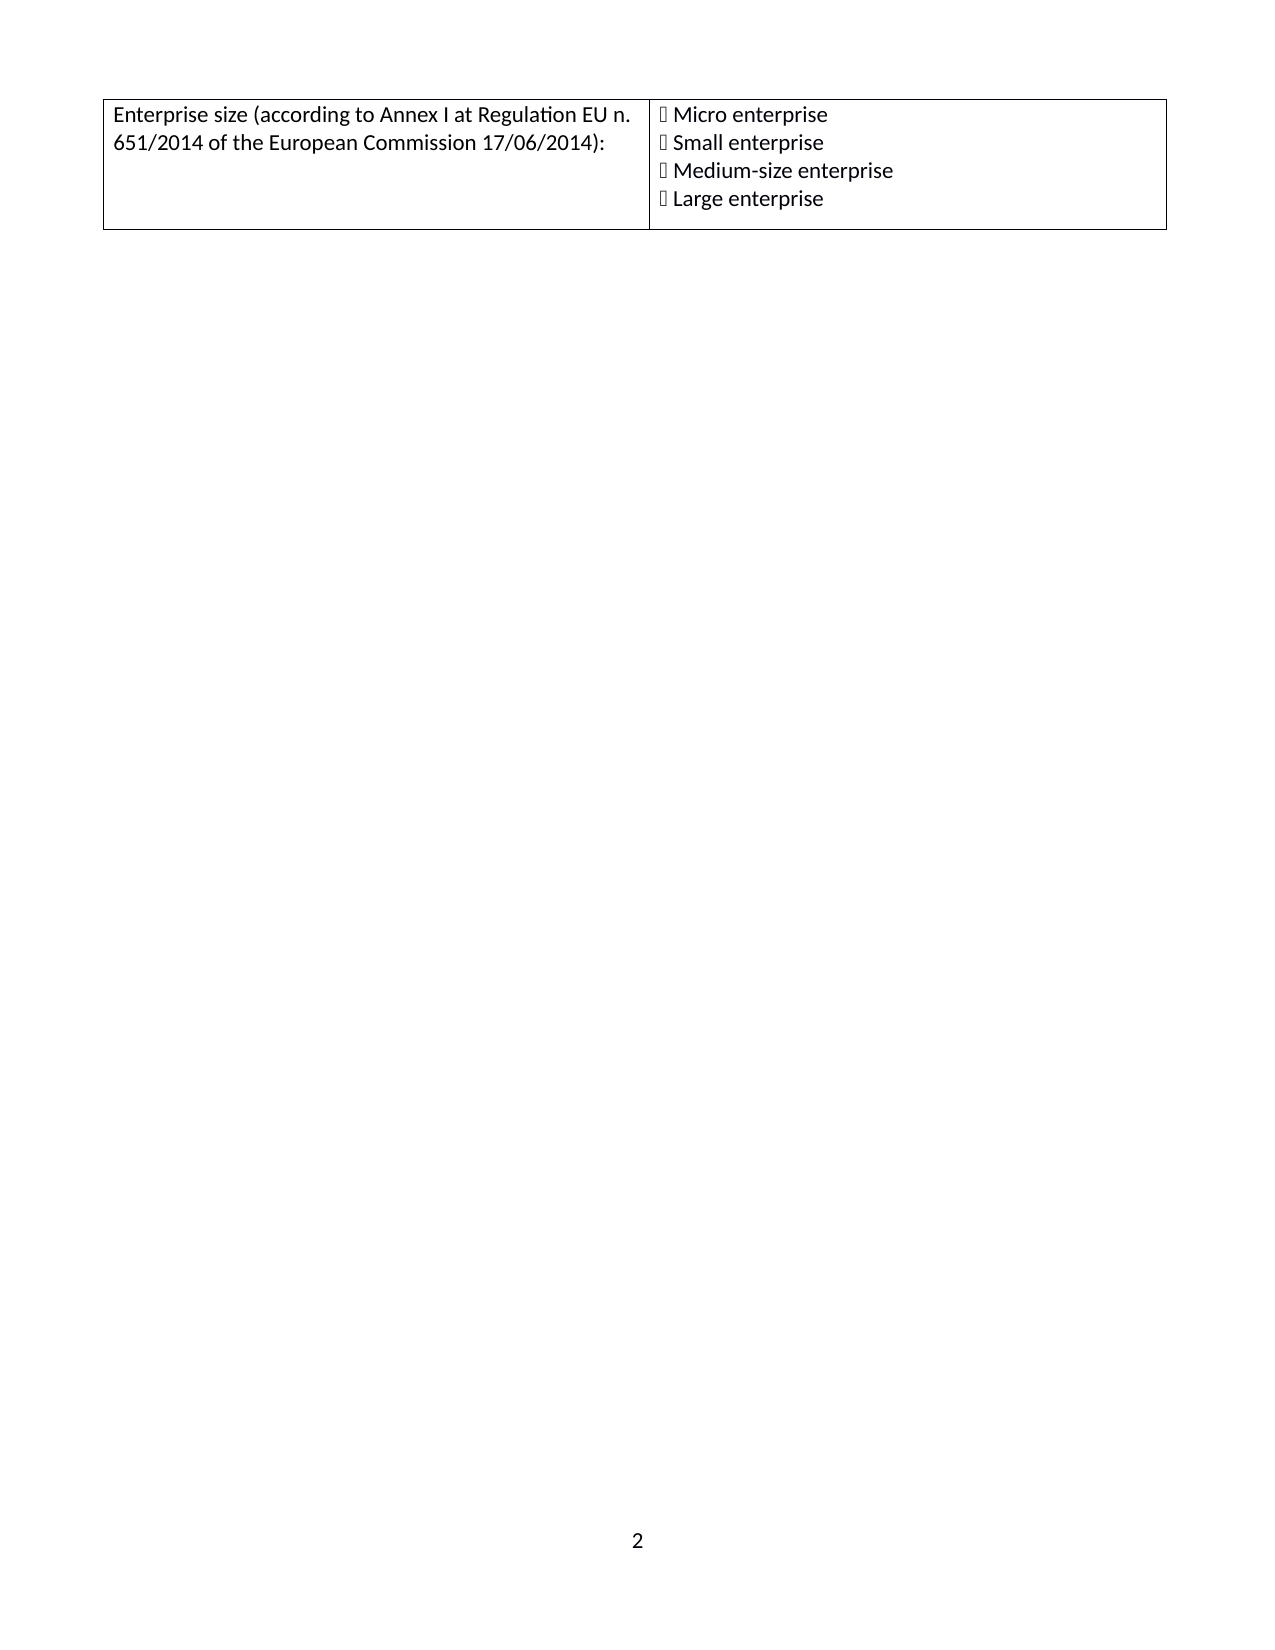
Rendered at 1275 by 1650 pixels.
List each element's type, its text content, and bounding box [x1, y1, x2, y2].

table_cell Enterprise size (according to Annex I at Regulation EU n. 651/2014 of the European Commission 17/06/2014): [104, 100, 649, 229]
table_cell Micro enterprise Small enterprise Medium-size enterprise Large enterprise [650, 100, 1166, 229]
